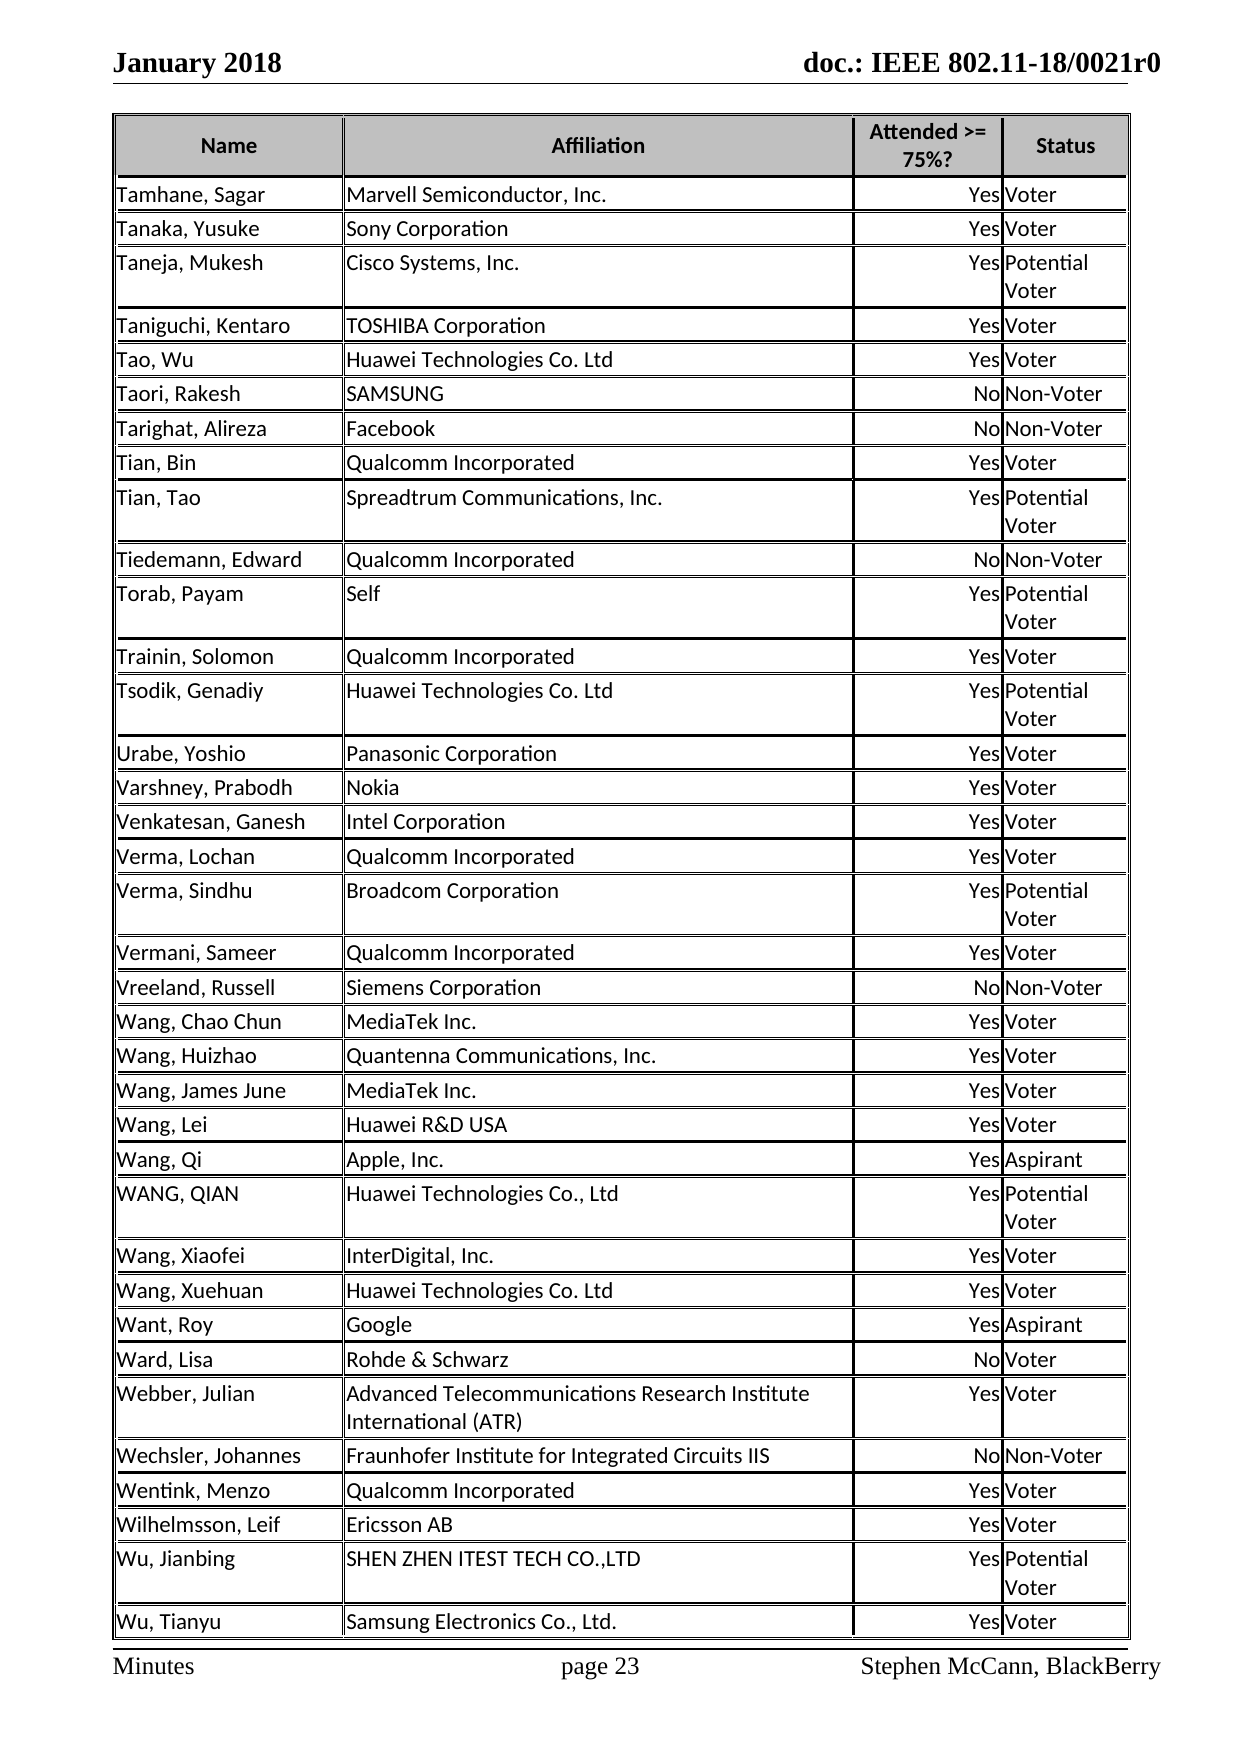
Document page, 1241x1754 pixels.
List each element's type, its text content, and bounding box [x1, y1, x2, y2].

table_cell Tian, Tao [114, 478, 342, 540]
table_cell Voter [1004, 306, 1128, 340]
table_cell Facebook [345, 413, 852, 443]
table_cell Wang, Chao Chun [116, 1003, 342, 1037]
table_cell Yes [855, 213, 1001, 244]
table_cell Tao, Wu [116, 340, 342, 375]
table_cell Voter [1002, 1037, 1129, 1071]
table_cell No [855, 544, 1001, 575]
table_cell Voter [1002, 1106, 1129, 1140]
table_cell Yes [855, 840, 1001, 871]
table_cell Qualcomm Incorporated [345, 544, 852, 575]
table_cell Yes [855, 640, 1001, 671]
table_cell Yes [855, 309, 1001, 340]
table_cell Potential Voter [1002, 244, 1129, 306]
table_cell Tiedemann, Edward [116, 540, 342, 575]
table_cell Non-Voter [1004, 409, 1128, 443]
table_cell Voter [1004, 837, 1128, 871]
table_cell Varshney, Prabodh [116, 768, 342, 803]
table_cell Huawei Technologies Co. Ltd [345, 1275, 852, 1306]
table_cell Wentink, Menzo [116, 1471, 342, 1505]
table_cell Yes [855, 1474, 1001, 1505]
table_cell Potential Voter [1004, 478, 1129, 540]
table_cell Tsodik, Genadiy [116, 671, 342, 734]
table_cell Advanced Telecommunications Research Institute International (ATR) [345, 1378, 852, 1437]
table_cell Verma, Sindhu [116, 871, 342, 934]
table_cell Voter [1002, 1237, 1129, 1271]
table_cell Yes [855, 675, 1001, 734]
table_cell Voter [1002, 803, 1129, 837]
table_cell Voter [1002, 934, 1129, 968]
table_cell SHEN ZHEN ITEST TECH CO.,LTD [345, 1543, 852, 1602]
table_cell Siemens Corporation [345, 972, 852, 1002]
table_cell Sony Corporation [345, 213, 852, 244]
table_cell Non-Voter [1002, 375, 1129, 409]
table_cell Wilhelmsson, Leif [116, 1505, 342, 1540]
table_cell Marvell Semiconductor, Inc. [345, 178, 852, 209]
table_cell Yes [855, 1240, 1001, 1271]
table_cell Huawei Technologies Co. Ltd [345, 675, 852, 734]
table_cell TOSHIBA Corporation [345, 309, 852, 340]
table_cell No [855, 413, 1001, 443]
table_cell Voter [1004, 1071, 1128, 1106]
table_cell Yes [855, 1040, 1001, 1071]
table_cell Aspirant [1002, 1306, 1129, 1340]
table_cell Vreeland, Russell [116, 968, 342, 1002]
table_cell Yes [855, 344, 1001, 375]
table_cell Voter [1004, 1340, 1128, 1374]
table_cell Voter [1004, 340, 1128, 375]
table_cell Yes [855, 1378, 1001, 1437]
table_cell Tarighat, Alireza [116, 409, 342, 443]
table_cell Spreadtrum Communications, Inc. [345, 481, 852, 540]
table_cell Wang, Xiaofei [114, 1237, 344, 1271]
table_cell Voter [1004, 734, 1128, 768]
table_cell Wang, Lei [114, 1106, 344, 1140]
table_cell Yes [855, 1543, 1001, 1602]
table_cell Apple, Inc. [345, 1143, 852, 1174]
table_cell Yes [853, 1606, 1002, 1637]
table_cell Voter [1004, 768, 1128, 803]
table_cell Wang, Qi [116, 1140, 342, 1174]
table_cell No [855, 972, 1001, 1002]
table_cell Samsung Electronics Co., Ltd. [344, 1606, 853, 1637]
table_cell Yes [855, 1178, 1001, 1237]
table_cell Potential Voter [1002, 1540, 1129, 1602]
table_cell Tanaka, Yusuke [116, 209, 342, 244]
table_cell Voter [1004, 175, 1128, 209]
table_cell Yes [855, 1075, 1001, 1106]
table_cell Tamhane, Sagar [116, 175, 342, 209]
table_cell Yes [855, 578, 1001, 637]
table_cell Ward, Lisa [116, 1340, 342, 1374]
table_cell Yes [855, 481, 1001, 540]
table_cell Voter [1004, 1374, 1128, 1437]
table_cell WANG, QIAN [116, 1174, 342, 1237]
table_cell Yes [855, 772, 1001, 803]
table_cell Non-Voter [1002, 1437, 1129, 1471]
table_cell Qualcomm Incorporated [345, 447, 852, 478]
table_cell Aspirant [1004, 1140, 1128, 1174]
table_cell Voter [1004, 1471, 1128, 1505]
table_cell Wu, Tianyu [116, 1602, 344, 1637]
table_cell Qualcomm Incorporated [345, 640, 852, 671]
table_cell Yes [855, 1275, 1001, 1306]
table_cell Cisco Systems, Inc. [345, 247, 852, 306]
table_cell Yes [855, 1109, 1001, 1140]
table_cell Yes [855, 1143, 1001, 1174]
table_cell Webber, Julian [116, 1374, 342, 1437]
table_cell Yes [855, 1509, 1001, 1540]
table_cell Yes [855, 937, 1001, 968]
table_cell Huawei Technologies Co. Ltd [345, 344, 852, 375]
table_cell Ericsson AB [345, 1509, 852, 1540]
table_cell MediaTek Inc. [345, 1075, 852, 1106]
table_cell Wang, Xuehuan [116, 1271, 342, 1306]
table_cell Quantenna Communications, Inc. [345, 1040, 852, 1071]
table_cell MediaTek Inc. [345, 1006, 852, 1037]
table_cell Google [345, 1309, 852, 1340]
table_cell Yes [855, 178, 1001, 209]
table_cell Yes [855, 247, 1001, 306]
table_cell Intel Corporation [345, 806, 852, 837]
table_cell Panasonic Corporation [345, 737, 852, 768]
table_cell Non-Voter [1004, 968, 1128, 1002]
table_cell Taori, Rakesh [114, 375, 344, 409]
table_cell Wang, Huizhao [114, 1037, 344, 1071]
table_cell Yes [855, 875, 1001, 934]
table_cell Qualcomm Incorporated [345, 840, 852, 871]
table_cell SAMSUNG [345, 378, 852, 409]
table_cell Voter [1004, 1003, 1128, 1037]
table_cell InterDigital, Inc. [345, 1240, 852, 1271]
table_cell Torab, Payam [114, 575, 344, 637]
table_cell No [855, 1440, 1001, 1471]
table_cell Voter [1004, 444, 1128, 478]
table_cell Yes [855, 1309, 1001, 1340]
table_cell Voter [1004, 1271, 1128, 1306]
table_cell Potential Voter [1004, 871, 1128, 934]
table_cell Yes [855, 737, 1001, 768]
table_cell Trainin, Solomon [116, 637, 342, 671]
table_cell Verma, Lochan [116, 837, 342, 871]
table_cell Voter [1004, 209, 1128, 244]
table_cell Qualcomm Incorporated [345, 937, 852, 968]
table_cell Voter [1002, 1602, 1128, 1637]
table_cell Potential Voter [1002, 575, 1129, 637]
table_cell Yes [855, 447, 1001, 478]
table_cell Potential Voter [1004, 671, 1128, 734]
table_cell Qualcomm Incorporated [345, 1474, 852, 1505]
table_cell Venkatesan, Ganesh [114, 803, 344, 837]
table_cell Nokia [345, 772, 852, 803]
table_header Name [116, 116, 344, 175]
table_cell Wu, Jianbing [114, 1540, 344, 1602]
table_cell Voter [1004, 1505, 1128, 1540]
table_cell Tian, Bin [116, 444, 342, 478]
table_cell Taneja, Mukesh [114, 244, 344, 306]
table_cell Urabe, Yoshio [116, 734, 342, 768]
table_cell Non-Voter [1004, 540, 1128, 575]
table_cell Broadcom Corporation [345, 875, 852, 934]
table_cell Rohde & Schwarz [345, 1343, 852, 1374]
table_cell No [855, 1343, 1001, 1374]
table_cell Taniguchi, Kentaro [116, 306, 342, 340]
table_cell Potential Voter [1004, 1174, 1128, 1237]
table_cell Vermani, Sameer [114, 934, 344, 968]
table_cell Yes [855, 1006, 1001, 1037]
table_header Attended >= 75%? [853, 116, 1002, 175]
table_cell Yes [855, 806, 1001, 837]
table_cell Wechsler, Johannes [114, 1437, 344, 1471]
table_cell Voter [1004, 637, 1128, 671]
table_cell Fraunhofer Institute for Integrated Circuits IIS [345, 1440, 852, 1471]
table_cell Want, Roy [114, 1306, 344, 1340]
table_header Affiliation [344, 114, 853, 175]
table_cell Huawei R&D USA [345, 1109, 852, 1140]
table_cell Wang, James June [116, 1071, 342, 1106]
table_cell No [855, 378, 1001, 409]
table_header Status [1002, 116, 1128, 175]
table_cell Huawei Technologies Co., Ltd [345, 1178, 852, 1237]
table_cell Self [345, 578, 852, 637]
